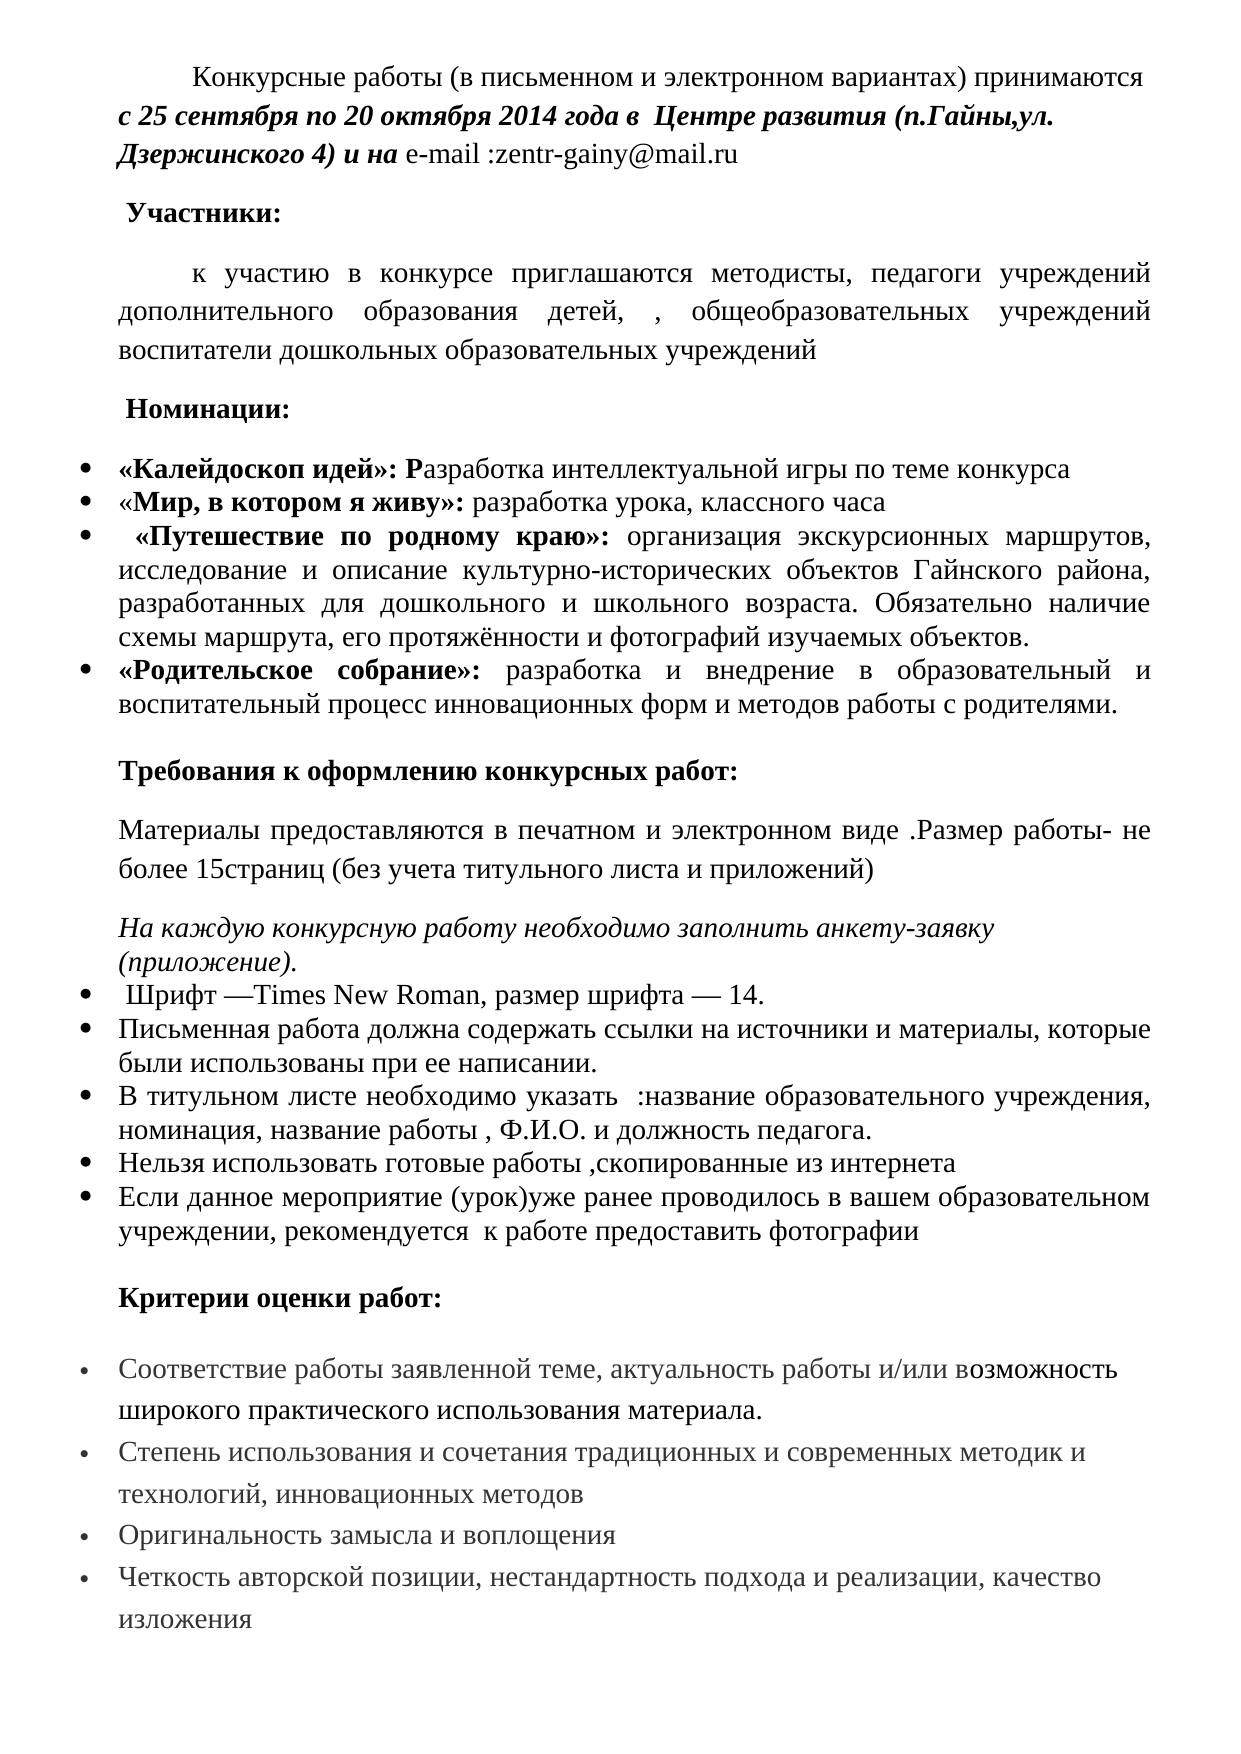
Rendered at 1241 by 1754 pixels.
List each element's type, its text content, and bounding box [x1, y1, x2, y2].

list Письменная работа должна содержать ссылки на источники и материалы, которые были использованы при ее написании. [81, 1011, 1152, 1078]
list Если данное мероприятие (урок)уже ранее проводилось в вашем образовательном учреждении, рекомендуется к работе предоставить фотографии [81, 1179, 1152, 1246]
list Нельзя использовать готовые работы ,скопированные из интернета [81, 1146, 1152, 1179]
list «Калейдоскоп идей»: Разработка интеллектуальной игры по теме конкурса [81, 451, 1152, 484]
list Оригинальность замысла и воплощения [81, 1509, 1152, 1551]
text к участию в конкурсе приглашаются методисты, педагоги учреждений дополнительного образования детей, , общеобразовательных учреждений воспитатели дошкольных образовательных учреждений [118, 255, 1152, 366]
text На каждую конкурсную работу необходимо заполнить анкету-заявку (приложение). [118, 910, 1152, 977]
text Критерии оценки работ: [118, 1280, 1152, 1313]
text Номинации: [118, 391, 1152, 425]
text Требования к оформлению конкурсных работ: [118, 753, 1152, 787]
list Степень использования и сочетания традиционных и современных методик и технологий, инновационных методов [81, 1426, 1152, 1509]
list «Мир, в котором я живу»: разработка урока, классного часа [81, 484, 1152, 518]
list «Путешествие по родному краю»: организация экскурсионных маршрутов, исследование и описание культурно-исторических объектов Гайнского района, разработанных для дошкольного и школьного возраста. Обязательно наличие схемы маршрута, его протяжённости и фотографий изучаемых объектов. [81, 518, 1152, 652]
list В титульном листе необходимо указать :название образовательного учреждения, номинация, название работы , Ф.И.О. и должность педагога. [81, 1078, 1152, 1146]
list Шрифт —Times New Roman, размер шрифта — 14. [81, 977, 1152, 1011]
list «Родительское собрание»: разработка и внедрение в образовательный и воспитательный процесс инновационных форм и методов работы с родителями. [81, 652, 1152, 719]
text Материалы предоставляются в печатном и электронном виде .Размер работы- не более 15страниц (без учета титульного листа и приложений) [118, 812, 1152, 884]
list Соответствие работы заявленной теме, актуальность работы и/или возможность широкого практического использования материала. [81, 1343, 1152, 1426]
list Четкость авторской позиции, нестандартность подхода и реализации, качество изложения [81, 1551, 1152, 1634]
text Участники: [118, 196, 1152, 229]
text Конкурсные работы (в письменном и электронном вариантах) принимаются с 25 сентября по 20 октября 2014 года в Центре развития (п.Гайны,ул. Дзержинского 4) и на e-mail :zentr-gainy@mail.ru [118, 59, 1152, 170]
